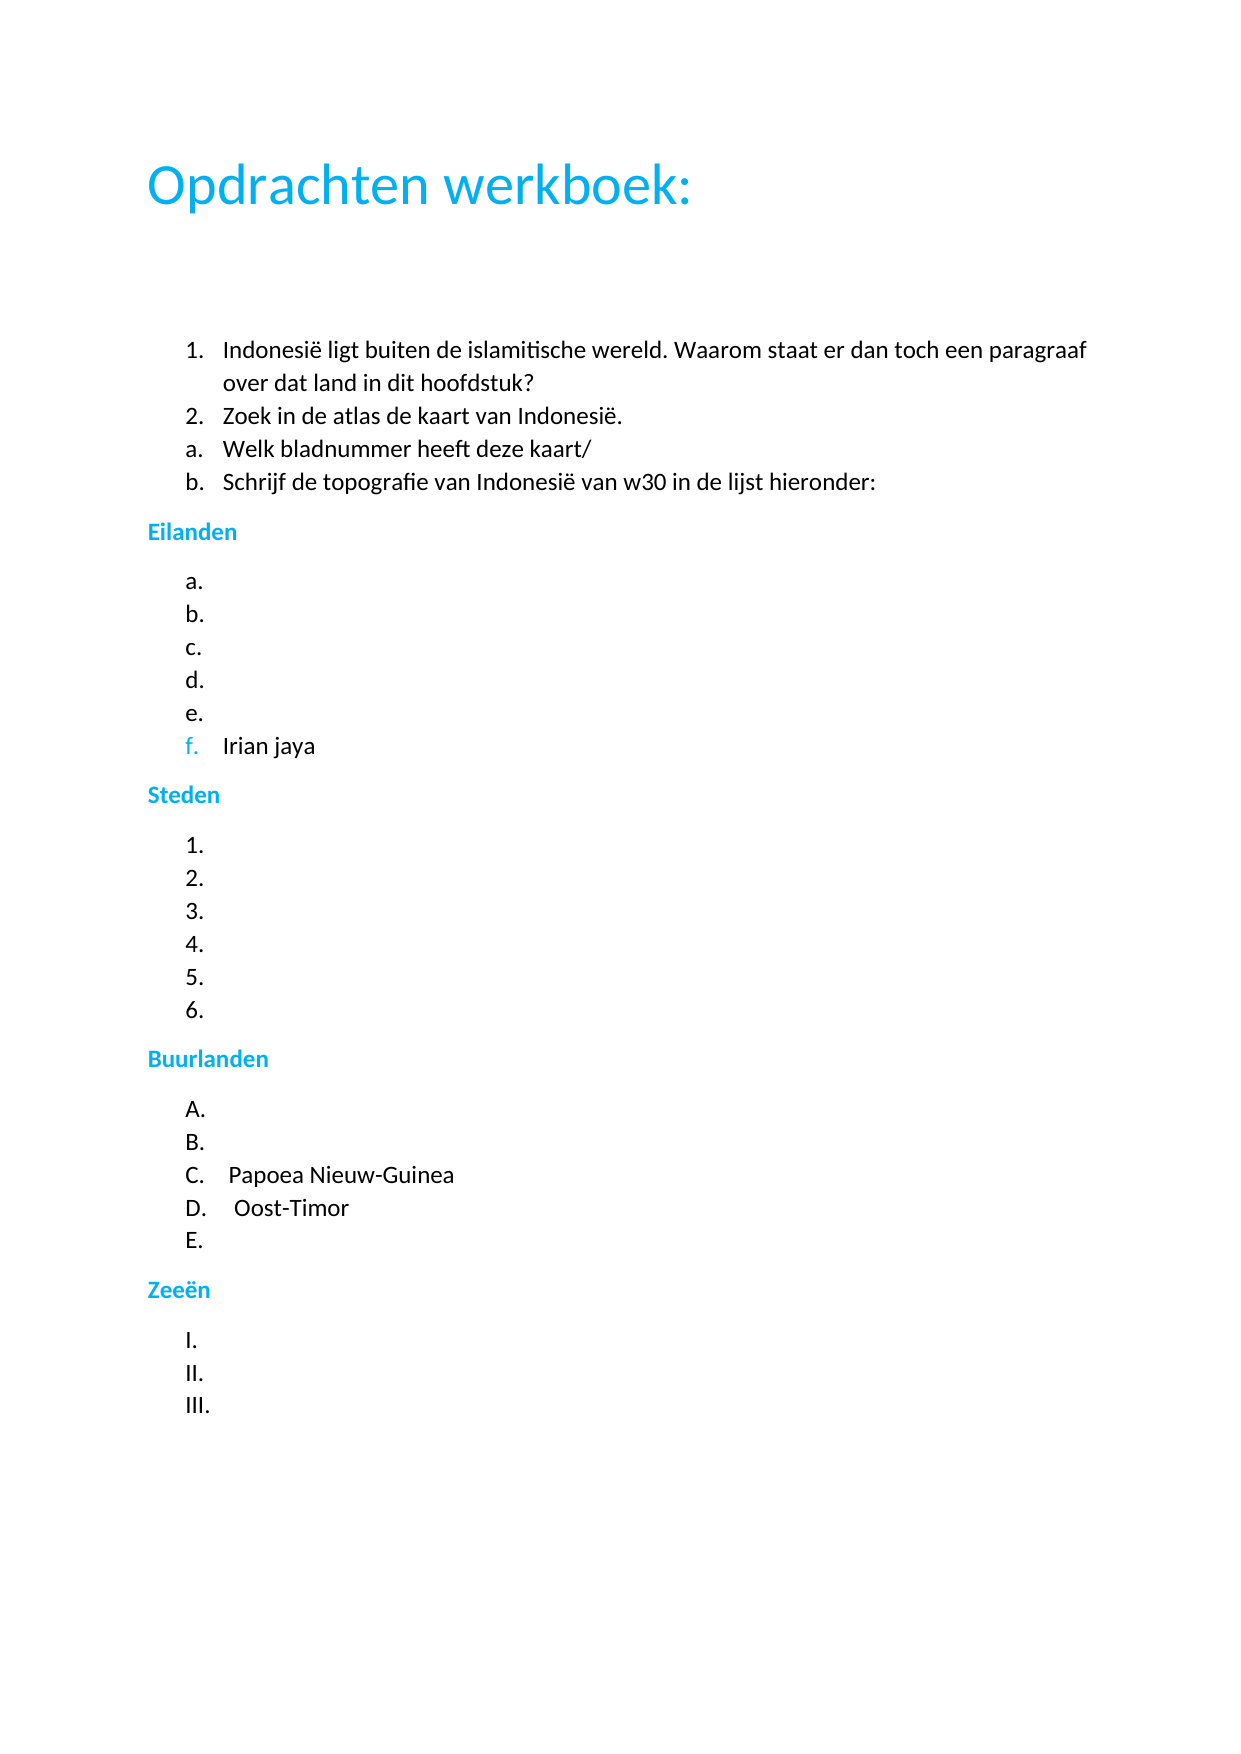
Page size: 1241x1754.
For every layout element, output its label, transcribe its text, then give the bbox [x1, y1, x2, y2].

list Irian jaya [185, 730, 1093, 761]
list Zoek in de atlas de kaart van Indonesië. [185, 401, 1093, 431]
text Eilanden [148, 516, 1093, 546]
text Opdrachten werkboek: [148, 148, 1093, 219]
list Schrijf de topografie van Indonesië van w30 in de lijst hieronder: [185, 466, 1093, 497]
list Papoea Nieuw-Guinea [185, 1159, 1093, 1189]
text Buurlanden [148, 1043, 1093, 1074]
list Oost-Timor [185, 1192, 1093, 1222]
list Indonesië ligt buiten de islamitische wereld. Waarom staat er dan toch een paragraaf over dat land in dit hoofdstuk? [185, 335, 1093, 398]
list Welk bladnummer heeft deze kaart/ [185, 433, 1093, 464]
text Zeeën [148, 1274, 1093, 1305]
text Steden [148, 780, 1093, 810]
